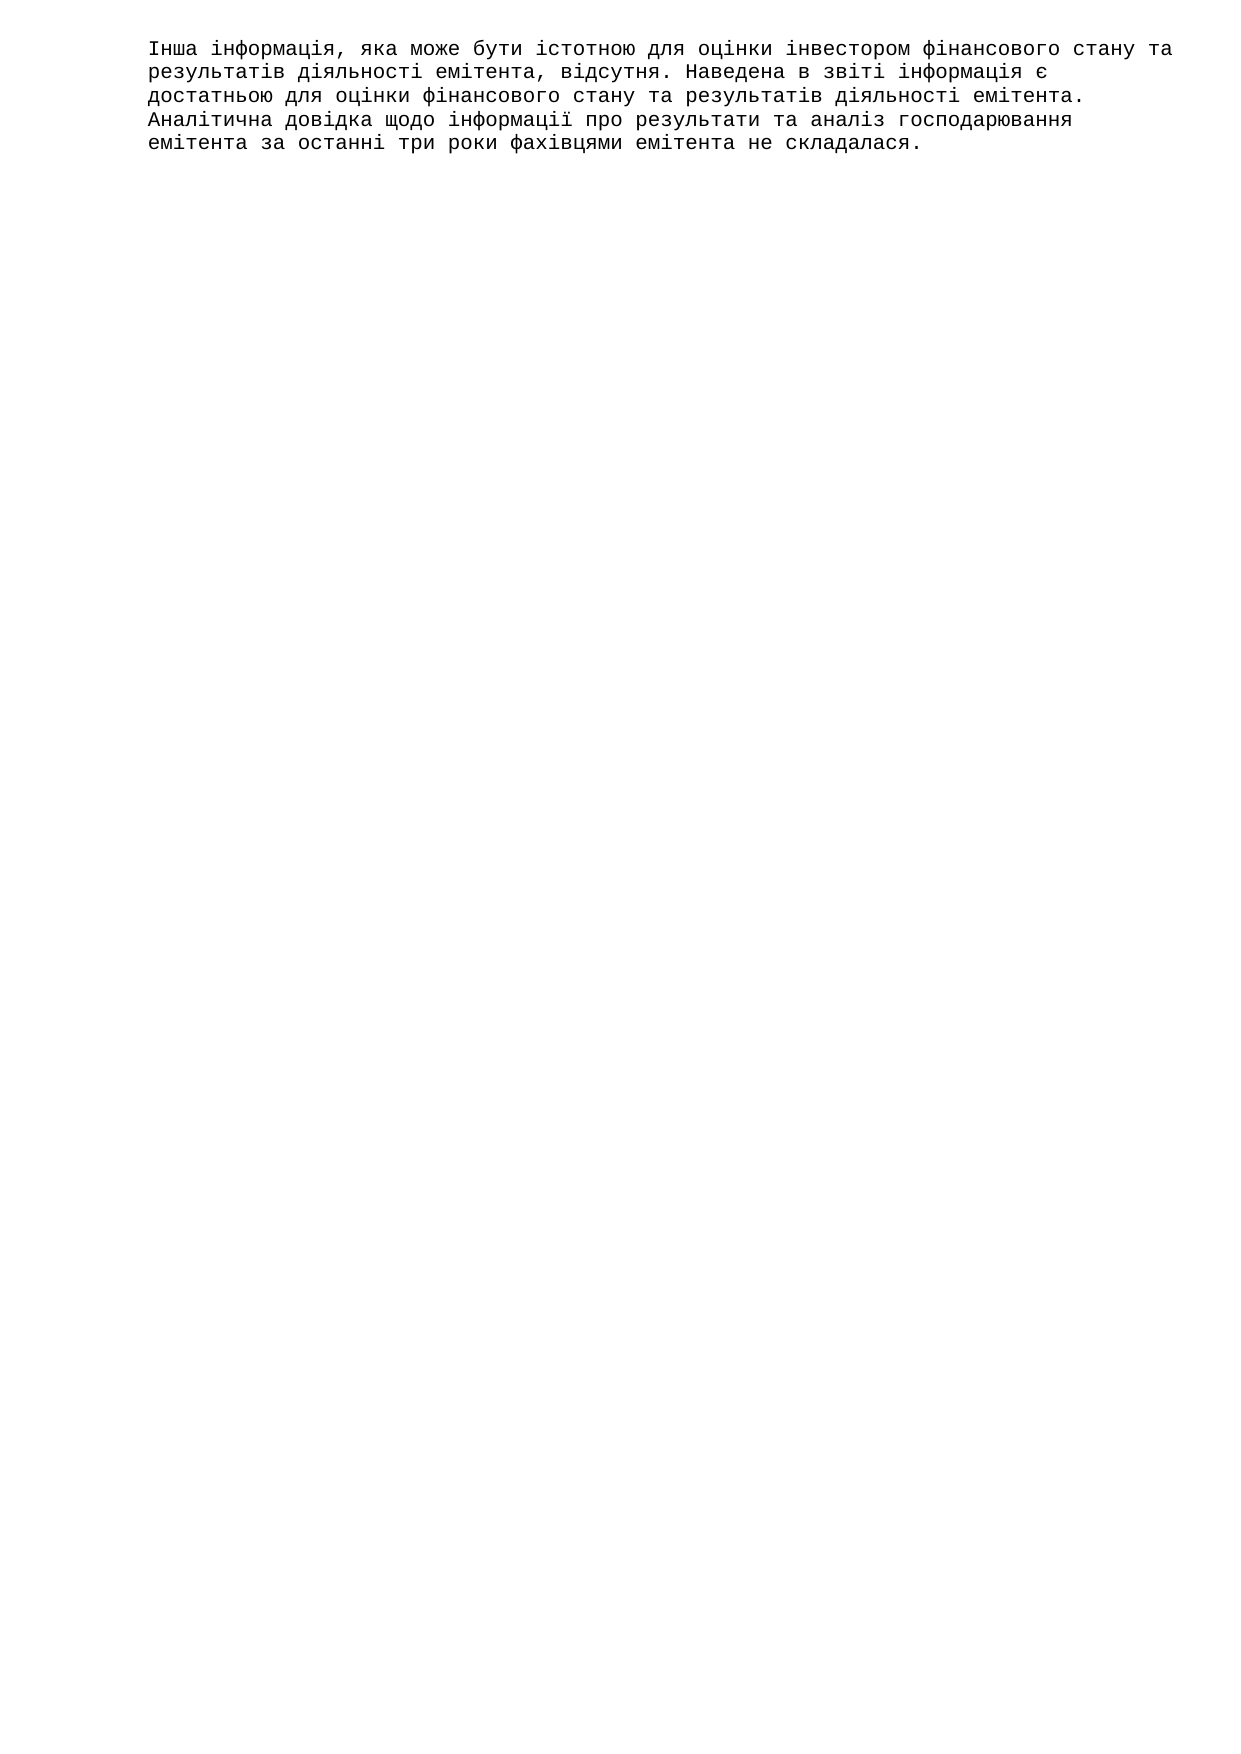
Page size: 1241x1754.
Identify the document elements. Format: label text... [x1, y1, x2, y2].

text Інша інформація, яка може бути істотною для оцінки інвестором фінансового стану та результатів діяльності емітента, відсутня. Наведена в звіті інформація є достатньою для оцінки фінансового стану та результатів діяльності емітента. Аналітична довідка щодо інформації про результати та аналіз господарювання емітента за останні три роки фахівцями емітента не складалася. [148, 38, 1181, 156]
